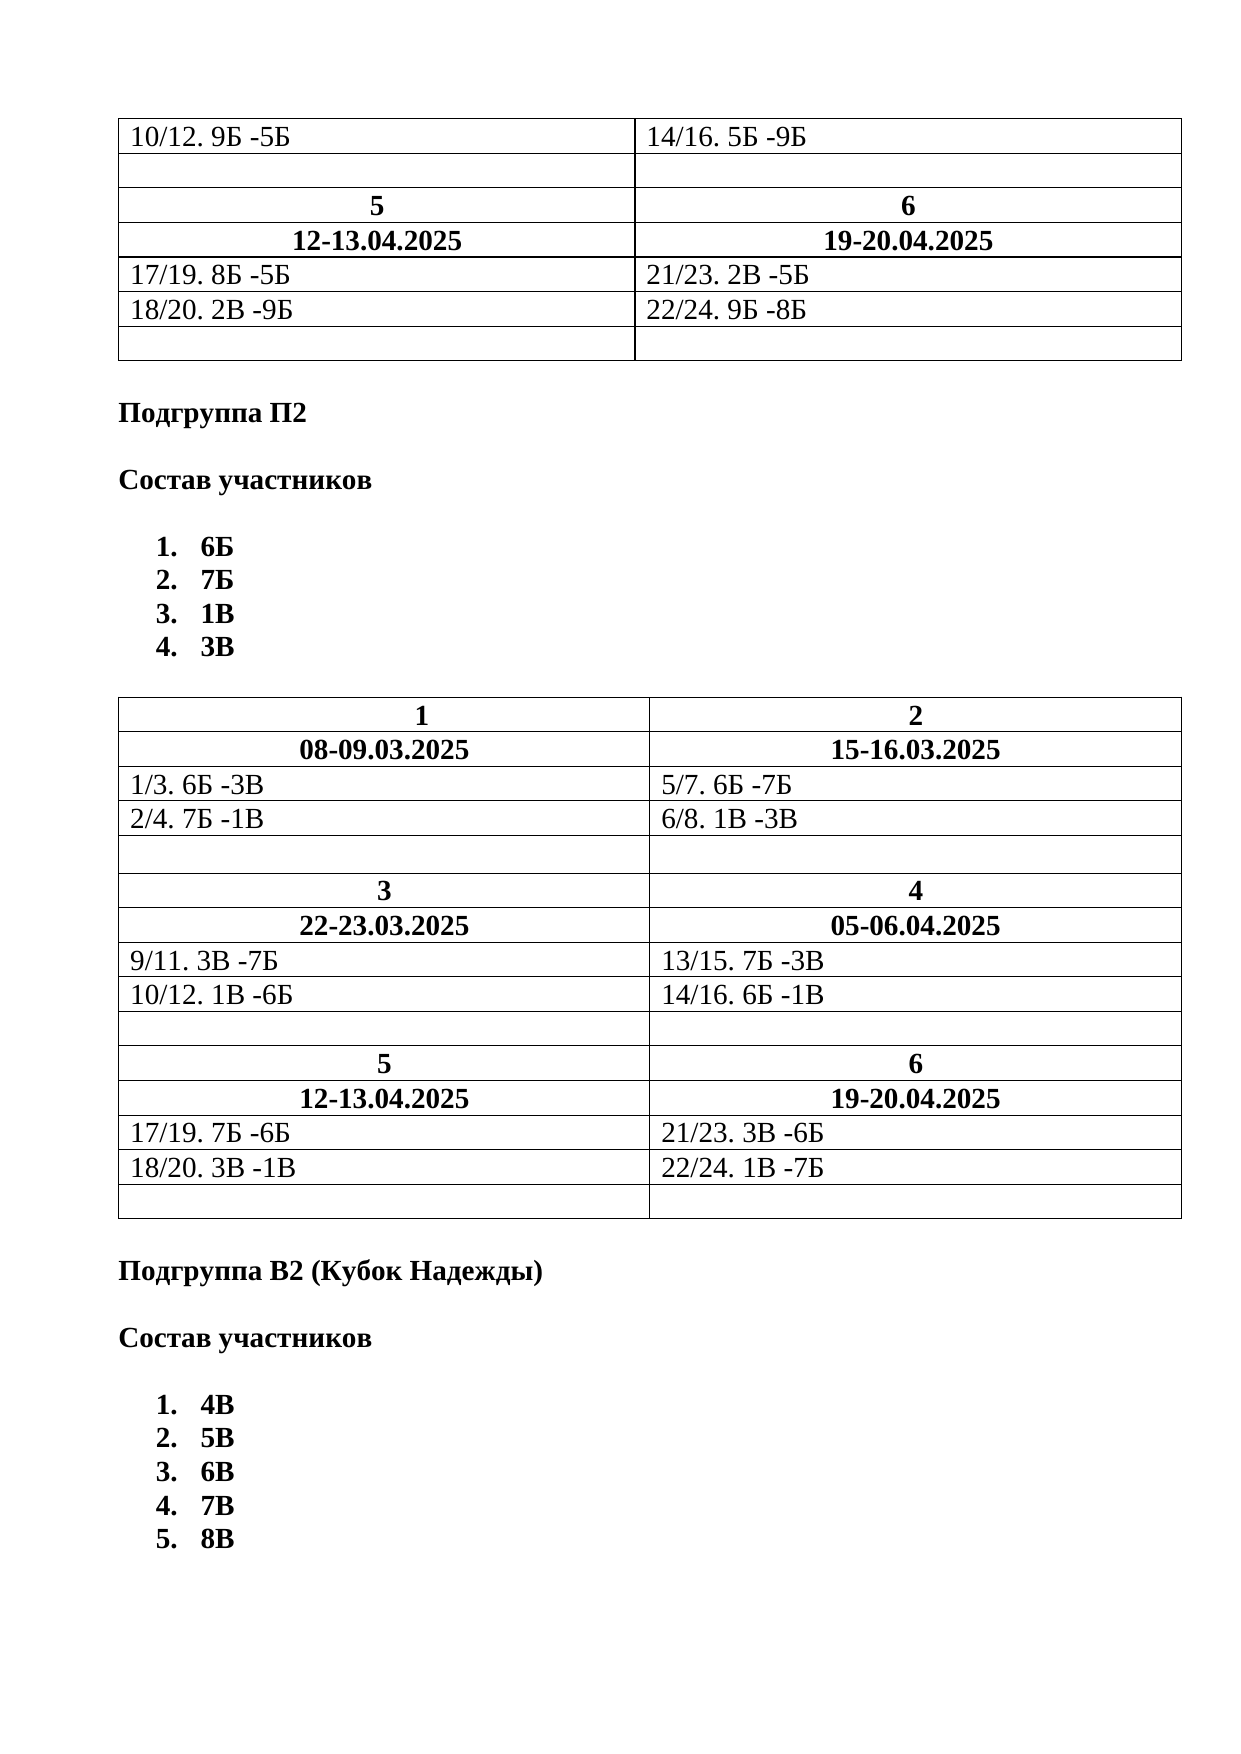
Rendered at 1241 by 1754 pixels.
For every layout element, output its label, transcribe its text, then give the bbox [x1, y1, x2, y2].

table_cell 6 [636, 188, 1181, 222]
text Состав участников [118, 1320, 1181, 1353]
table_cell 5 [119, 1046, 649, 1080]
table_cell 22/24. 9Б -8Б [636, 292, 1181, 326]
table_cell 22-23.03.2025 [119, 908, 649, 942]
table_cell 14/16. 5Б -9Б [636, 119, 1181, 153]
table_cell [119, 836, 649, 872]
table_cell 10/12. 1В -6Б [119, 977, 649, 1011]
table_cell 12-13.04.2025 [119, 223, 634, 256]
table_cell 19-20.04.2025 [650, 1081, 1181, 1114]
table_cell 17/19. 8Б -5Б [119, 258, 634, 291]
list 8В [156, 1521, 1181, 1555]
table_cell 9/11. 3В -7Б [119, 943, 649, 976]
list 4В [156, 1387, 1181, 1421]
list 6В [156, 1454, 1181, 1488]
table_cell 21/23. 2В -5Б [636, 258, 1181, 291]
table_cell 5/7. 6Б -7Б [650, 767, 1181, 800]
table_cell 14/16. 6Б -1В [650, 977, 1181, 1011]
text Состав участников [118, 462, 1181, 495]
table_cell 10/12. 9Б -5Б [119, 119, 634, 153]
table_cell 15-16.03.2025 [650, 732, 1181, 766]
table_cell [119, 1012, 649, 1045]
text Подгруппа П2 [118, 395, 1181, 428]
table_cell 13/15. 7Б -3В [650, 943, 1181, 976]
table_cell 08-09.03.2025 [119, 732, 649, 766]
text Подгруппа В2 (Кубок Надежды) [118, 1253, 1181, 1286]
table_cell 4 [650, 874, 1181, 907]
table_cell 22/24. 1В -7Б [650, 1150, 1181, 1184]
list 3В [156, 629, 1181, 663]
table_cell [119, 1185, 649, 1218]
table_cell 21/23. 3В -6Б [650, 1116, 1181, 1149]
table_cell [119, 154, 634, 187]
table_cell [650, 1185, 1181, 1218]
table_cell 2/4. 7Б -1В [119, 801, 649, 835]
table_cell 6/8. 1В -3В [650, 801, 1181, 835]
table_cell 18/20. 2В -9Б [119, 292, 634, 326]
table_cell 18/20. 3В -1В [119, 1150, 649, 1184]
list 1В [156, 596, 1181, 629]
list 7В [156, 1488, 1181, 1521]
table_cell 6 [650, 1046, 1181, 1080]
table_header 1 [119, 698, 649, 731]
table_cell 19-20.04.2025 [636, 223, 1181, 256]
table_cell 3 [119, 874, 649, 907]
table_cell [650, 836, 1181, 872]
list 6Б [156, 529, 1181, 562]
table_cell 1/3. 6Б -3В [119, 767, 649, 800]
list 5В [156, 1421, 1181, 1454]
table_cell 17/19. 7Б -6Б [119, 1116, 649, 1149]
table_cell [119, 327, 634, 360]
table_cell 05-06.04.2025 [650, 908, 1181, 942]
table_header 2 [650, 698, 1181, 731]
table_cell [636, 327, 1181, 360]
table_cell 5 [119, 188, 634, 222]
list 7Б [156, 562, 1181, 596]
table_cell [650, 1012, 1181, 1045]
table_cell 12-13.04.2025 [119, 1081, 649, 1114]
table_cell [636, 154, 1181, 187]
